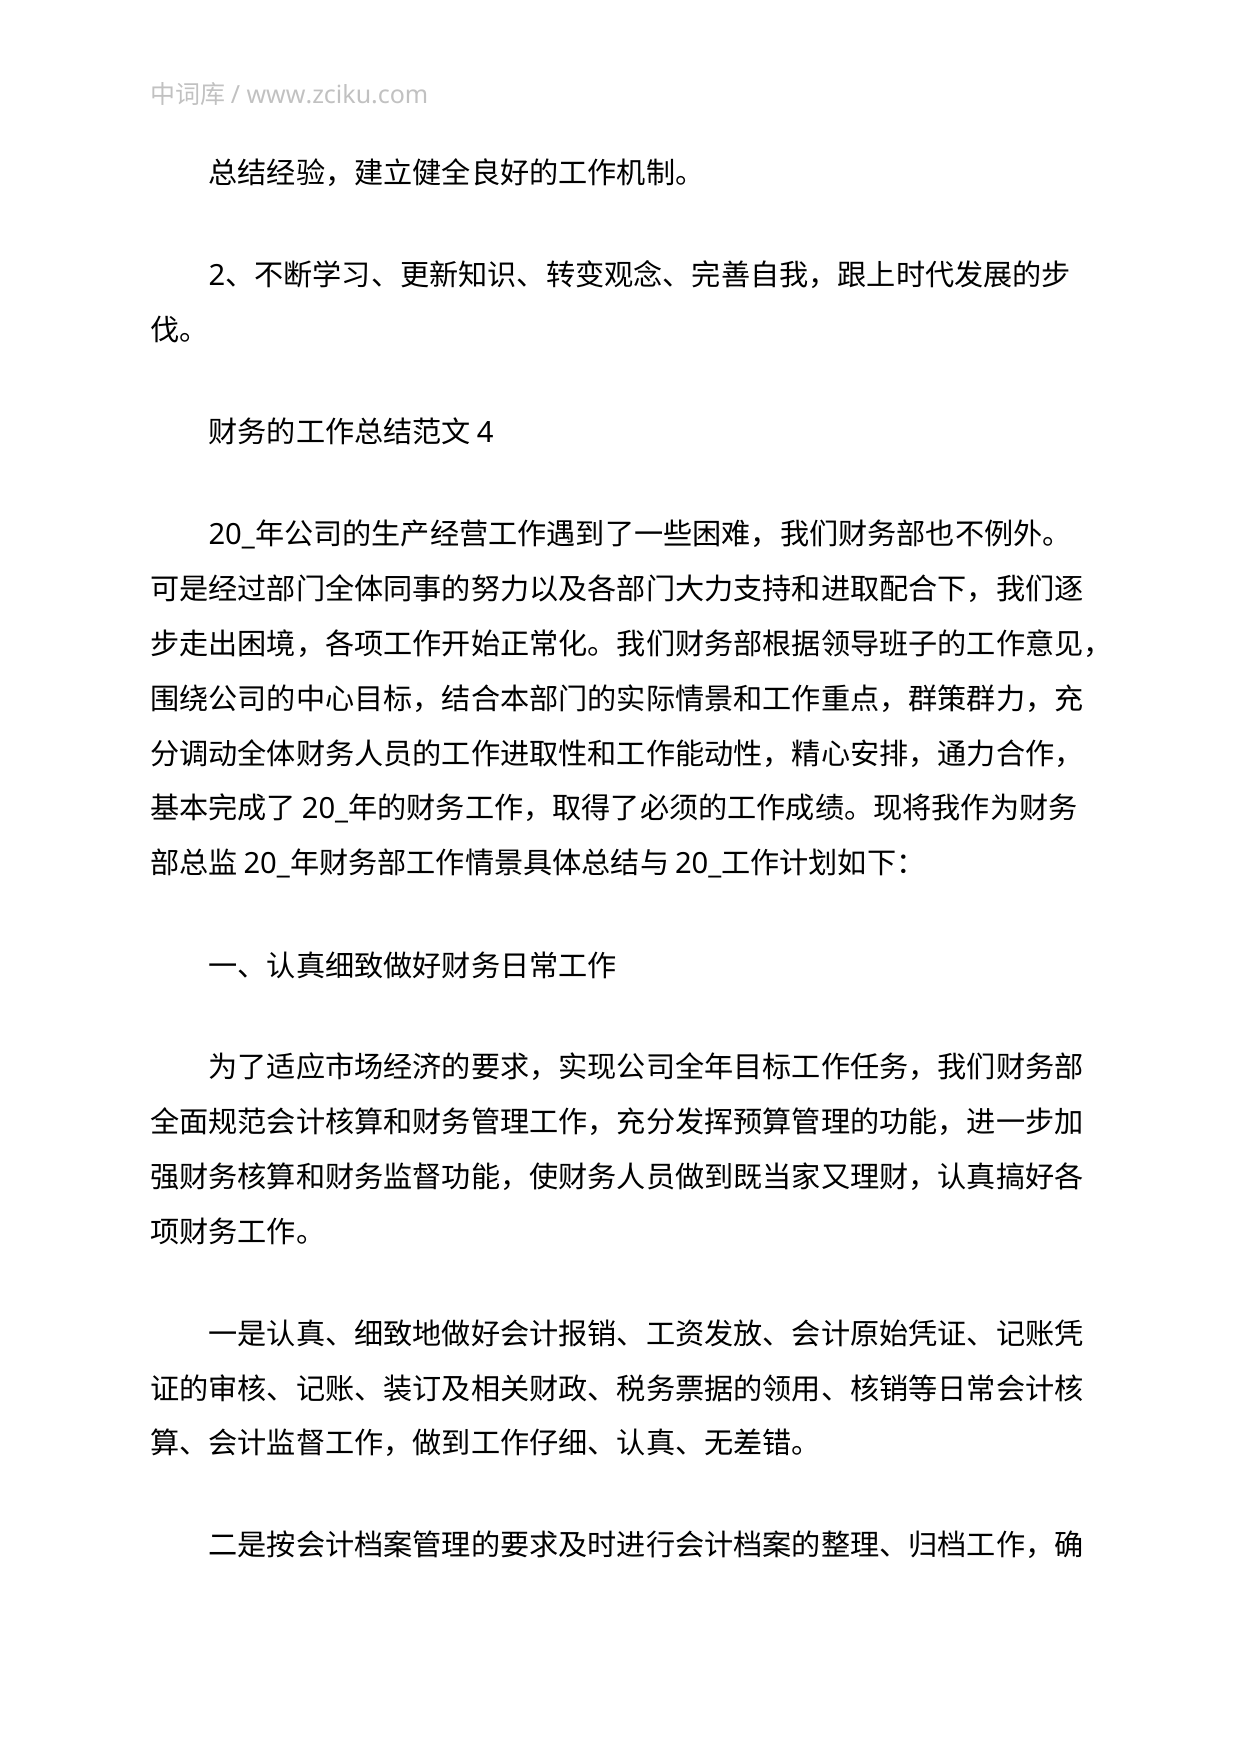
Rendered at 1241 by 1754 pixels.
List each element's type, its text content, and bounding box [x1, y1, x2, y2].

text 20_年公司的生产经营工作遇到了一些困难，我们财务部也不例外。可是经过部门全体同事的努力以及各部门大力支持和进取配合下，我们逐步走出困境，各项工作开始正常化。我们财务部根据领导班子的工作意见，围绕公司的中心目标，结合本部门的实际情景和工作重点，群策群力，充分调动全体财务人员的工作进取性和工作能动性，精心安排，通力合作，基本完成了20_年的财务工作，取得了必须的工作成绩。现将我作为财务部总监20_年财务部工作情景具体总结与20_工作计划如下： [150, 511, 1090, 882]
text 一是认真、细致地做好会计报销、工资发放、会计原始凭证、记账凭证的审核、记账、装订及相关财政、税务票据的领用、核销等日常会计核算、会计监督工作，做到工作仔细、认真、无差错。 [150, 1310, 1090, 1462]
text 为了适应市场经济的要求，实现公司全年目标工作任务，我们财务部全面规范会计核算和财务管理工作，充分发挥预算管理的功能，进一步加强财务核算和财务监督功能，使财务人员做到既当家又理财，认真搞好各项财务工作。 [150, 1044, 1090, 1251]
text 财务的工作总结范文4 [150, 408, 1090, 451]
text 一、认真细致做好财务日常工作 [150, 942, 1090, 984]
text 总结经验，建立健全良好的工作机制。 [150, 150, 1090, 192]
text 2、不断学习、更新知识、转变观念、完善自我，跟上时代发展的步伐。 [150, 252, 1090, 349]
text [150, 1522, 1090, 1564]
